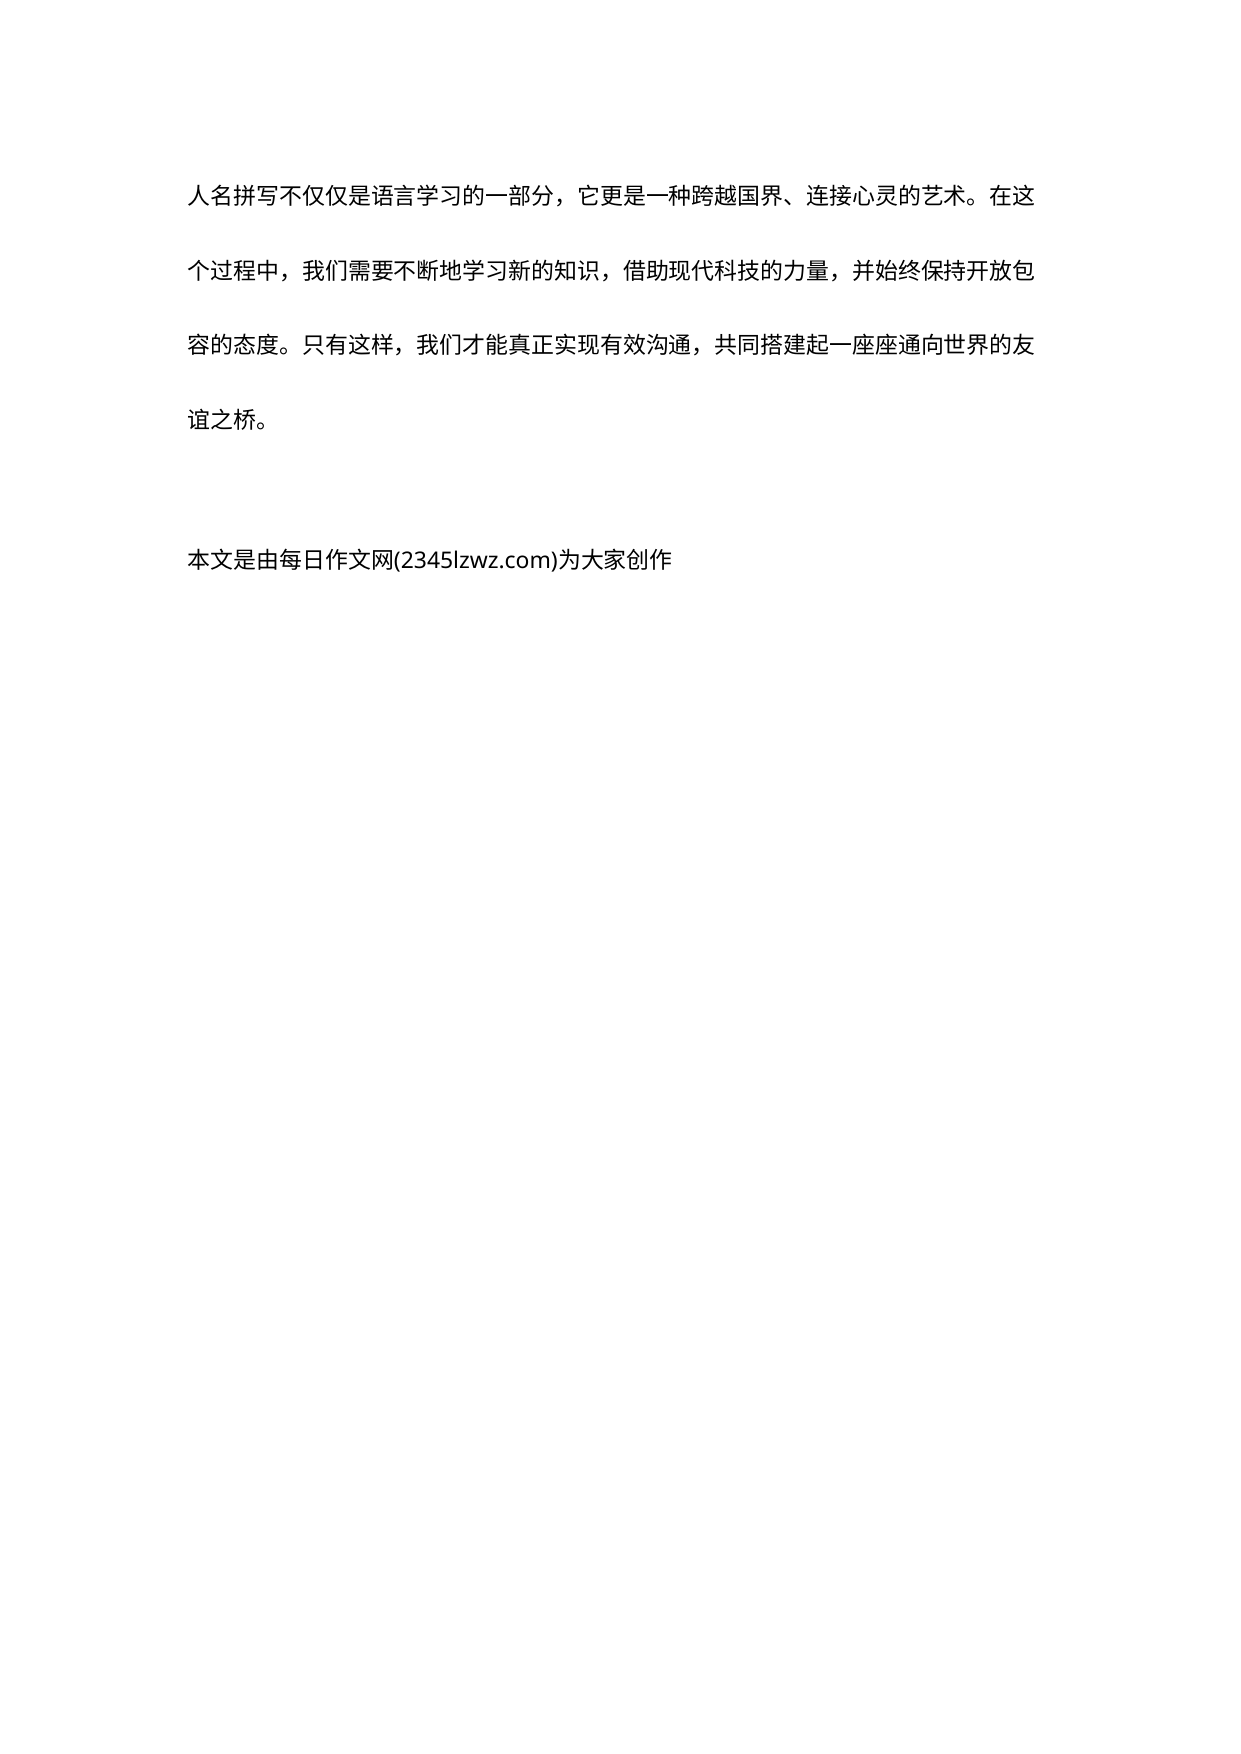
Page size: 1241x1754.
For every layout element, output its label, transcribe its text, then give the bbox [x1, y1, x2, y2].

text 人名拼写不仅仅是语言学习的一部分，它更是一种跨越国界、连接心灵的艺术。在这个过程中，我们需要不断地学习新的知识，借助现代科技的力量，并始终保持开放包容的态度。只有这样，我们才能真正实现有效沟通，共同搭建起一座座通向世界的友谊之桥。 [187, 162, 1053, 451]
text 本文是由每日作文网(2345lzwz.com)为大家创作 [187, 526, 1053, 591]
